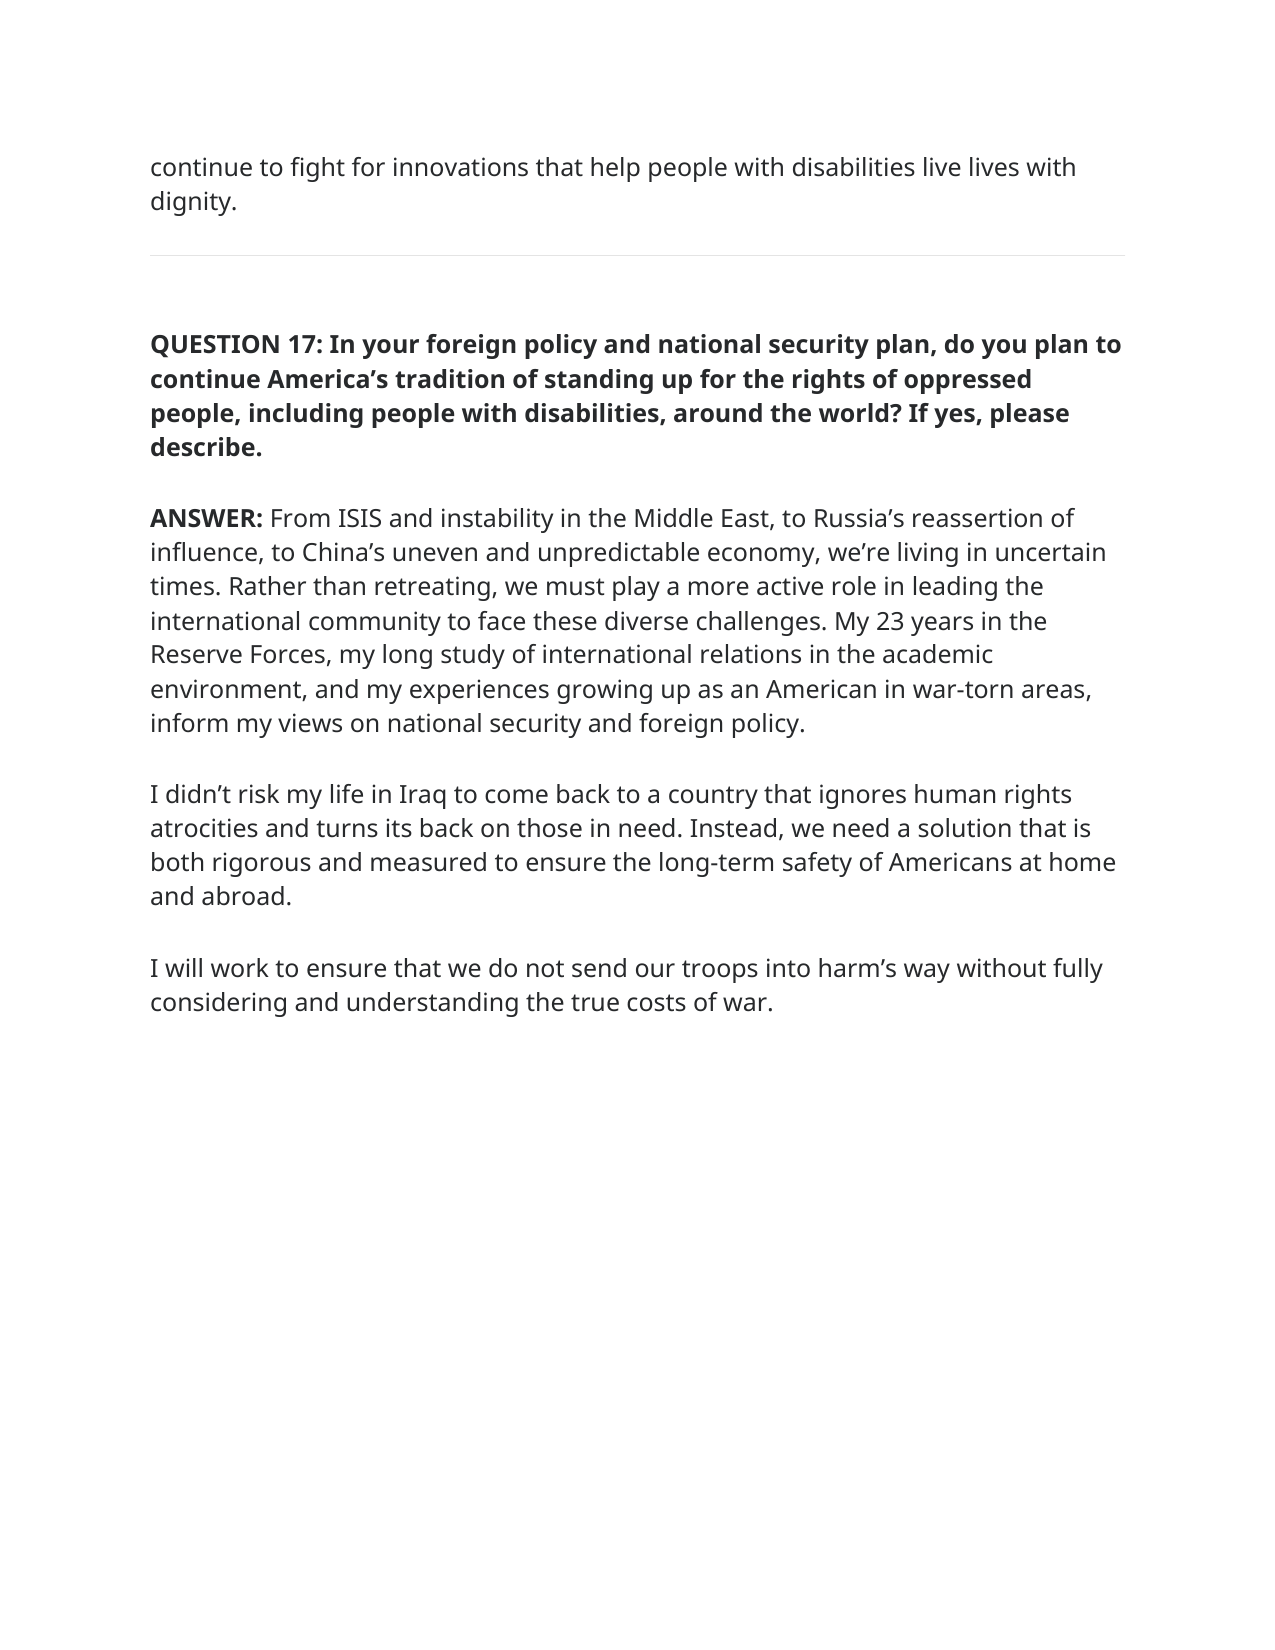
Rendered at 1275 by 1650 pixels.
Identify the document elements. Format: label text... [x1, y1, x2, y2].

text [150, 150, 1125, 218]
text ANSWER: From ISIS and instability in the Middle East, to Russia’s reassertion of influence, to China’s uneven and unpredictable economy, we’re living in uncertain times. Rather than retreating, we must play a more active role in leading the international community to face these diverse challenges. My 23 years in the Reserve Forces, my long study of international relations in the academic environment, and my experiences growing up as an American in war-torn areas, inform my views on national security and foreign policy. [150, 501, 1125, 739]
text I will work to ensure that we do not send our troops into harm’s way without fully considering and understanding the true costs of war. [150, 951, 1125, 1019]
text I didn’t risk my life in Iraq to come back to a country that ignores human rights atrocities and turns its back on those in need. Instead, we need a solution that is both rigorous and measured to ensure the long-term safety of Americans at home and abroad. [150, 777, 1125, 913]
text QUESTION 17: In your foreign policy and national security plan, do you plan to continue America’s tradition of standing up for the rights of oppressed people, including people with disabilities, around the world? If yes, please describe. [150, 327, 1125, 463]
